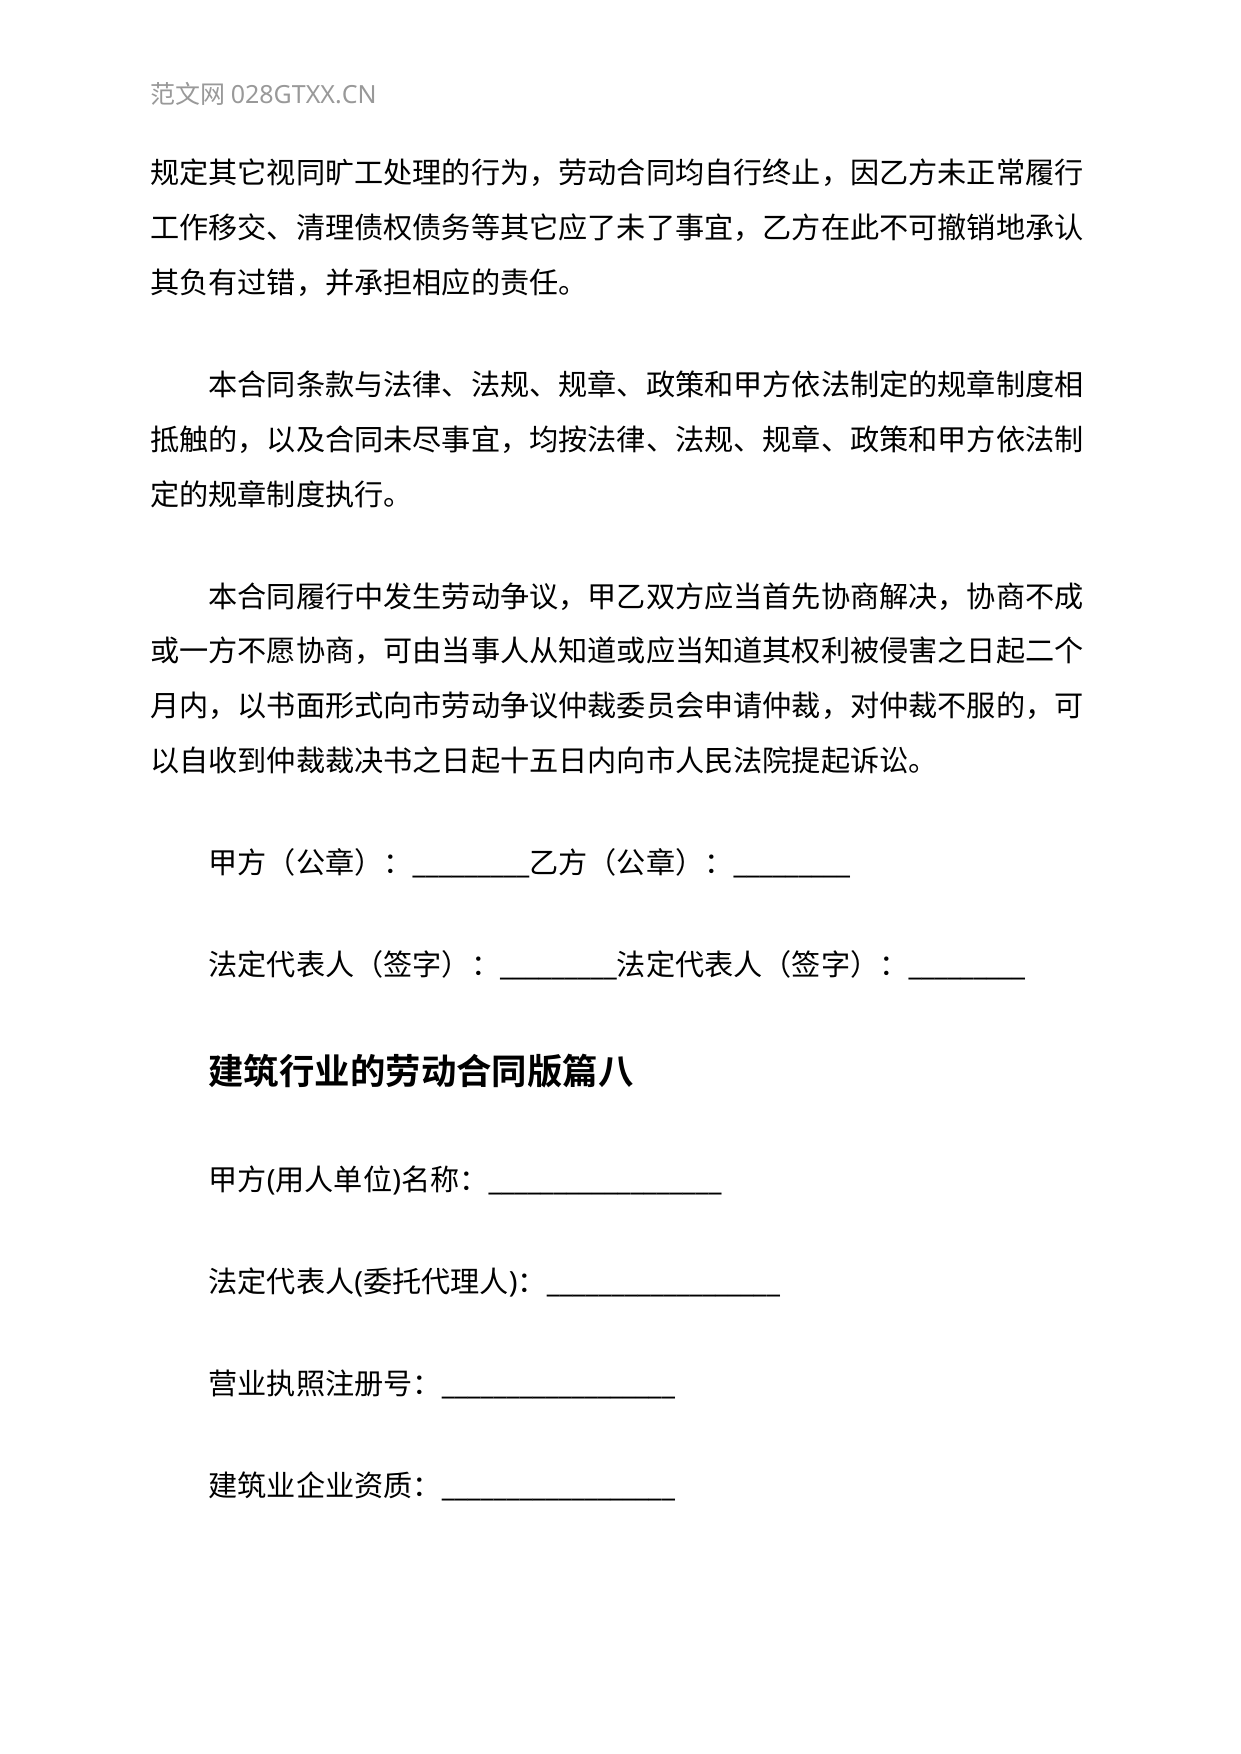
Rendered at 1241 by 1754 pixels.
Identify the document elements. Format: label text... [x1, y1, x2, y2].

text 甲方（公章）：_________乙方（公章）：_________ [150, 839, 1090, 882]
text 法定代表人（签字）：_________法定代表人（签字）：_________ [150, 942, 1090, 984]
text 甲方(用人单位)名称：__________________ [150, 1157, 1090, 1199]
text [150, 150, 1090, 302]
text 营业执照注册号：__________________ [150, 1361, 1090, 1403]
text 本合同履行中发生劳动争议，甲乙双方应当首先协商解决，协商不成或一方不愿协商，可由当事人从知道或应当知道其权利被侵害之日起二个月内，以书面形式向市劳动争议仲裁委员会申请仲裁，对仲裁不服的，可以自收到仲裁裁决书之日起十五日内向市人民法院提起诉讼。 [150, 573, 1090, 780]
text 建筑行业的劳动合同版篇八 [150, 1043, 1090, 1095]
text 本合同条款与法律、法规、规章、政策和甲方依法制定的规章制度相抵触的，以及合同未尽事宜，均按法律、法规、规章、政策和甲方依法制定的规章制度执行。 [150, 362, 1090, 514]
text 建筑业企业资质：__________________ [150, 1463, 1090, 1505]
text 法定代表人(委托代理人)：__________________ [150, 1259, 1090, 1301]
